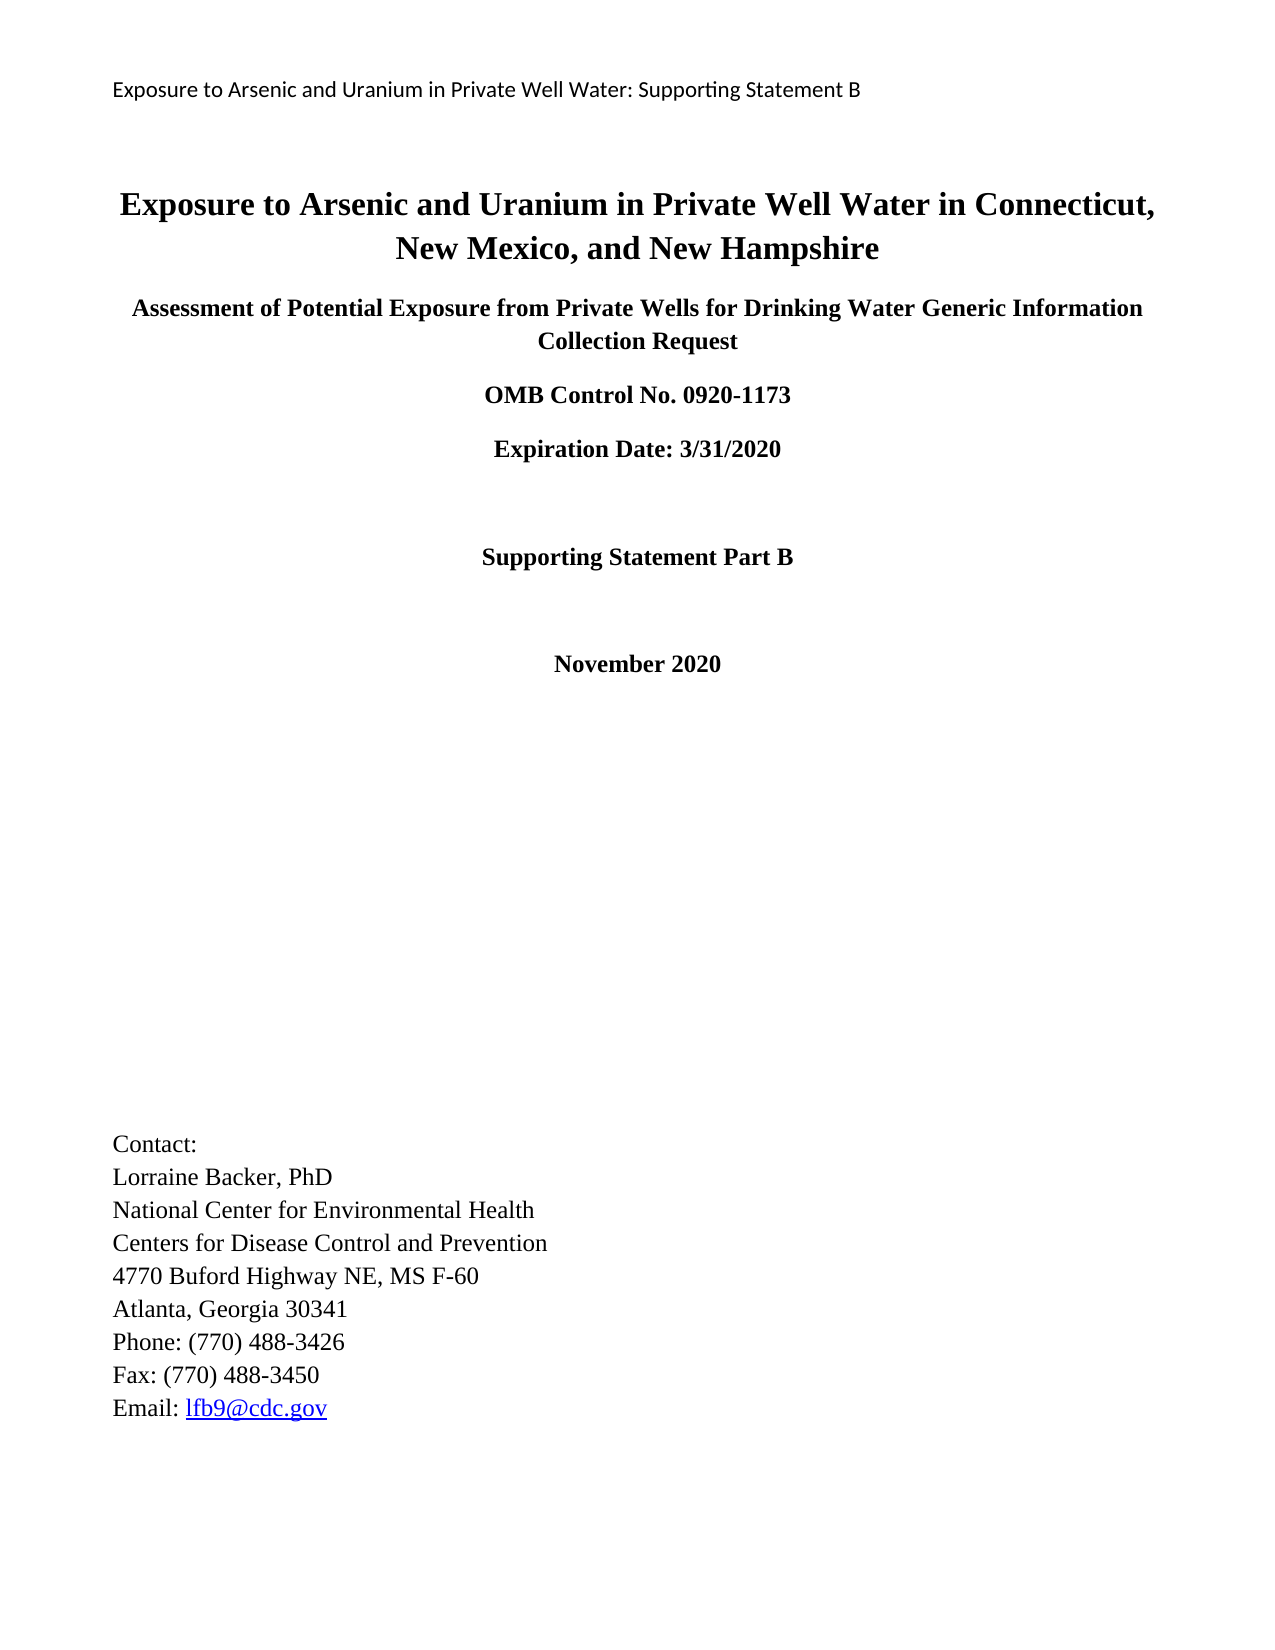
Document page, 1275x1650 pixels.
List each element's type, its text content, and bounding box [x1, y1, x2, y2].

text Phone: (770) 488-3426 [112, 1327, 1162, 1356]
text Exposure to Arsenic and Uranium in Private Well Water in Connecticut, New Mexico, and New Hampshire [112, 184, 1162, 267]
text Supporting Statement Part B [112, 542, 1162, 571]
text Centers for Disease Control and Prevention [112, 1228, 1162, 1257]
text Expiration Date: 3/31/2020 [112, 434, 1162, 463]
text National Center for Environmental Health [112, 1195, 1162, 1224]
text OMB Control No. 0920-1173 [112, 380, 1162, 409]
text Fax: (770) 488-3450 [112, 1360, 1162, 1389]
text Email: lfb9@cdc.gov [112, 1393, 1162, 1422]
text Lorraine Backer, PhD [112, 1162, 1162, 1191]
text 4770 Buford Highway NE, MS F-60 [112, 1261, 1162, 1290]
text Atlanta, Georgia 30341 [112, 1294, 1162, 1323]
text Assessment of Potential Exposure from Private Wells for Drinking Water Generic Information Collection Request [112, 293, 1162, 355]
text Contact: [112, 1129, 1162, 1158]
text November 2020 [112, 649, 1162, 678]
